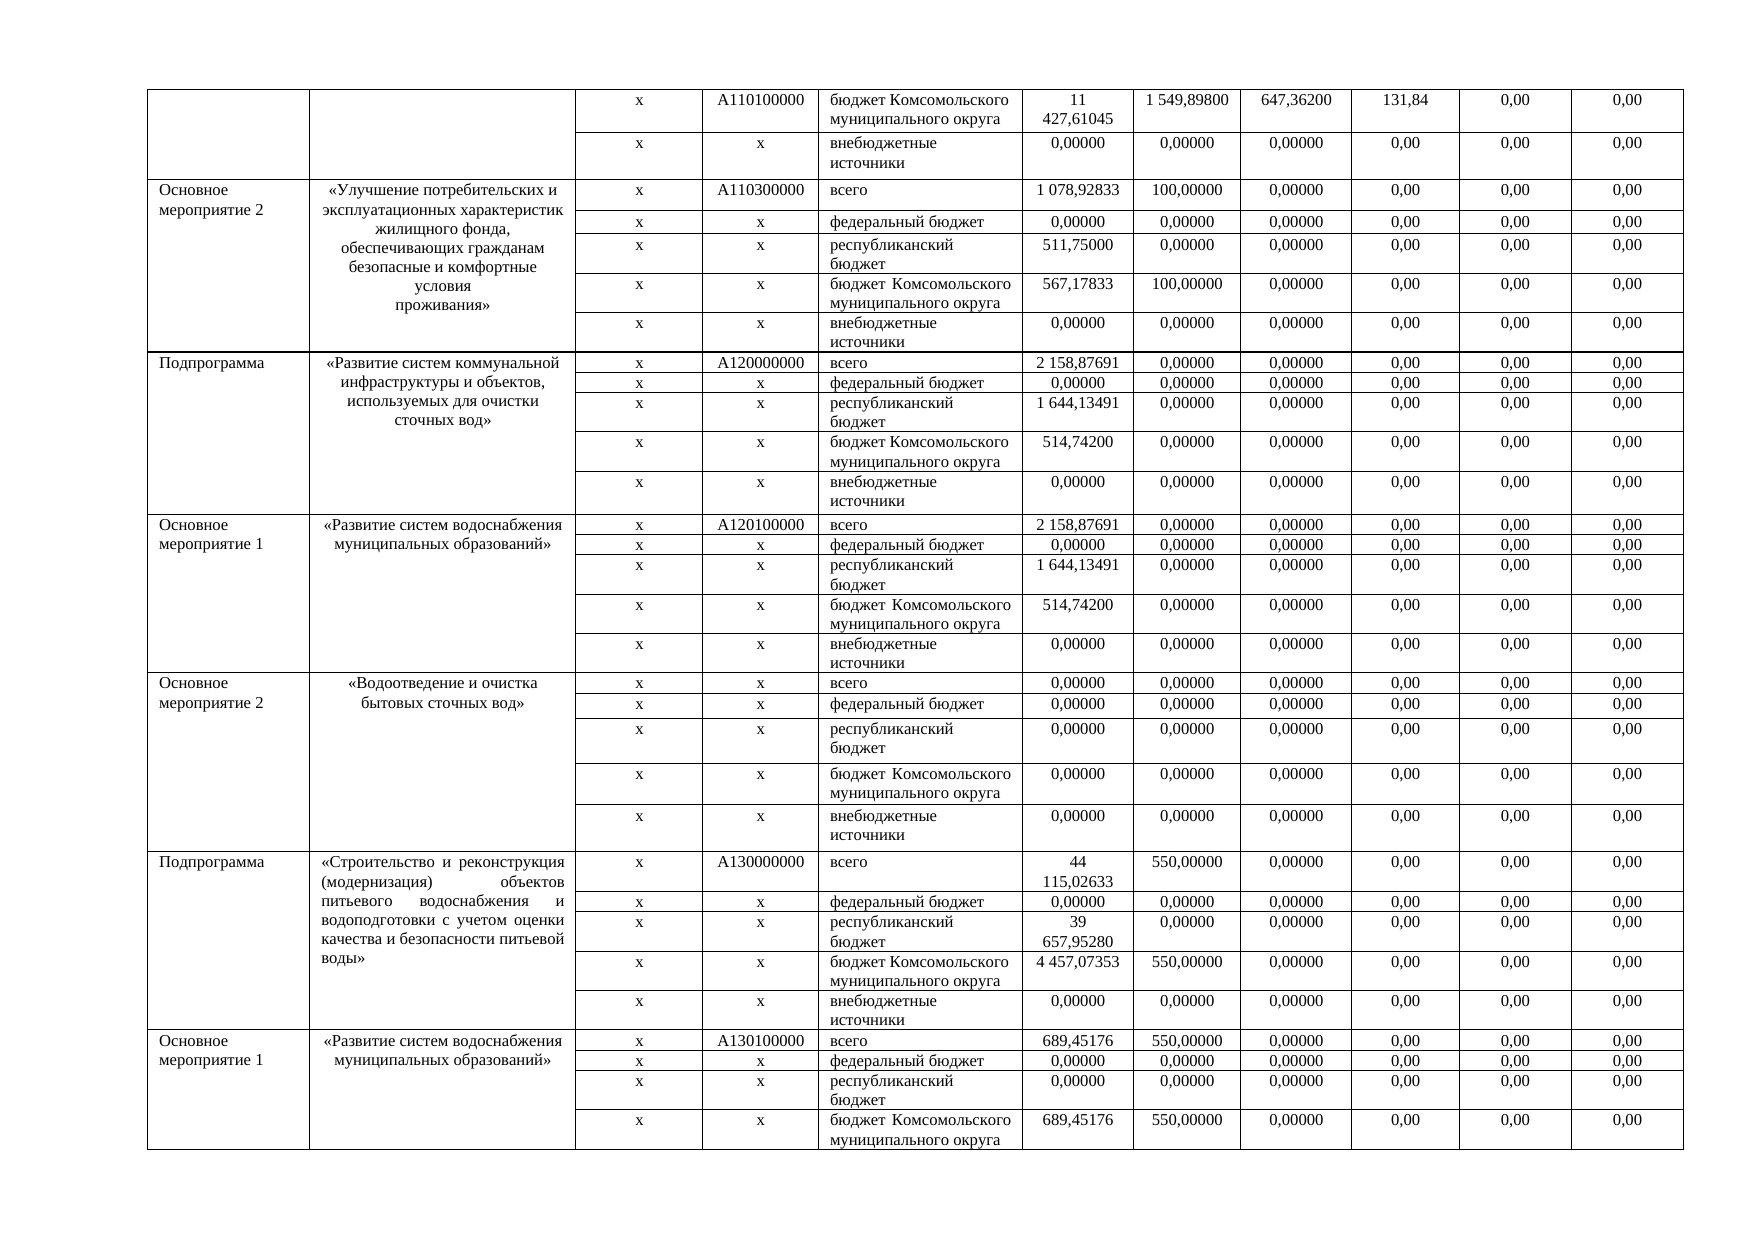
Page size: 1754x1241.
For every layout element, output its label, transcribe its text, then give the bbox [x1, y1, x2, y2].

table_cell 0,00000 [1023, 991, 1133, 1029]
table_cell 0,00000 [1134, 673, 1240, 692]
table_cell х [576, 555, 702, 593]
table_cell 0,00 [1572, 373, 1683, 392]
table_cell х [576, 432, 702, 471]
table_cell 550,00000 [1134, 852, 1240, 891]
table_cell 0,00 [1572, 764, 1683, 804]
table_cell 0,00000 [1241, 535, 1351, 554]
table_cell 0,00000 [1134, 1051, 1240, 1070]
table_cell всего [819, 180, 1022, 210]
table_cell 0,00 [1460, 90, 1571, 132]
table_cell 0,00 [1352, 694, 1459, 718]
table_cell 0,00 [1572, 595, 1683, 633]
table_cell федеральный бюджет [819, 694, 1022, 718]
table_cell 0,00000 [1134, 892, 1240, 911]
table_cell 1 644,13491 [1023, 393, 1133, 431]
table_cell 0,00 [1572, 1030, 1683, 1049]
table_cell х [703, 719, 818, 763]
table_cell 0,00000 [1241, 892, 1351, 911]
table_cell республиканский бюджет [819, 719, 1022, 763]
table_cell 0,00 [1352, 515, 1459, 534]
table_cell 0,00000 [1023, 535, 1133, 554]
table_cell 0,00 [1352, 673, 1459, 692]
table_cell х [703, 472, 818, 514]
table_cell х [703, 211, 818, 233]
table_cell х [576, 1030, 702, 1049]
table_cell 0,00000 [1241, 234, 1351, 273]
table_cell х [703, 274, 818, 312]
table_cell республиканский бюджет [819, 555, 1022, 593]
table_cell Подпрограмма [148, 852, 309, 1029]
table_cell х [703, 805, 818, 851]
table_cell внебюджетные источники [819, 991, 1022, 1029]
table_cell 0,00000 [1241, 634, 1351, 672]
table_cell Основное мероприятие 2 [148, 673, 309, 851]
table_cell 0,00000 [1023, 313, 1133, 351]
table_cell 647,36200 [1241, 90, 1351, 132]
table_cell 0,00000 [1023, 472, 1133, 514]
table_cell х [576, 952, 702, 990]
table_cell 0,00 [1460, 555, 1571, 593]
table_cell х [576, 211, 702, 233]
table_cell 0,00 [1460, 274, 1571, 312]
table_cell 0,00000 [1241, 1110, 1351, 1148]
table_cell 0,00 [1460, 991, 1571, 1029]
table_cell бюджет Комсомольского муниципального округа [819, 274, 1022, 312]
table_cell х [576, 393, 702, 431]
table_cell 0,00000 [1241, 353, 1351, 372]
table_cell 0,00000 [1023, 211, 1133, 233]
table_cell бюджет Комсомольского муниципального округа [819, 952, 1022, 990]
table_cell х [576, 892, 702, 911]
table_cell 0,00 [1460, 535, 1571, 554]
table_cell 0,00000 [1241, 393, 1351, 431]
table_cell х [576, 472, 702, 514]
table_cell Основное мероприятие 2 [148, 180, 309, 351]
table_cell 0,00 [1352, 1030, 1459, 1049]
table_cell 550,00000 [1134, 1110, 1240, 1148]
table_cell 550,00000 [1134, 1030, 1240, 1049]
table_cell х [703, 234, 818, 273]
table_cell 0,00 [1572, 555, 1683, 593]
table_cell «Строительство и реконструкция (модернизация) объектов питьевого водоснабжения и водоподготовки с учетом оценки качества и безопасности питьевой воды» [310, 852, 575, 1029]
table_cell 0,00 [1460, 952, 1571, 990]
table_cell 0,00000 [1241, 673, 1351, 692]
table_cell внебюджетные источники [819, 313, 1022, 351]
table_cell 0,00 [1460, 1051, 1571, 1070]
table_cell 0,00000 [1134, 912, 1240, 951]
table_cell 0,00000 [1134, 133, 1240, 179]
table_cell всего [819, 852, 1022, 891]
table_cell 0,00 [1460, 1071, 1571, 1109]
table_cell 0,00000 [1134, 719, 1240, 763]
table_cell 0,00000 [1134, 595, 1240, 633]
table_cell х [703, 673, 818, 692]
table_cell 0,00000 [1241, 180, 1351, 210]
table_cell х [703, 634, 818, 672]
table_cell 0,00 [1572, 1110, 1683, 1148]
table_cell всего [819, 673, 1022, 692]
table_cell А130100000 [703, 1030, 818, 1049]
table_cell 1 644,13491 [1023, 555, 1133, 593]
table_cell 0,00000 [1241, 805, 1351, 851]
table_cell 0,00000 [1134, 555, 1240, 593]
table_cell х [576, 353, 702, 372]
table_cell республиканский бюджет [819, 912, 1022, 951]
table_cell х [703, 393, 818, 431]
table_cell 0,00 [1352, 595, 1459, 633]
table_cell х [576, 373, 702, 392]
table_cell республиканский бюджет [819, 234, 1022, 273]
table_cell х [576, 673, 702, 692]
table_cell 0,00 [1460, 234, 1571, 273]
table_cell 0,00000 [1241, 1071, 1351, 1109]
table_cell 0,00000 [1023, 1051, 1133, 1070]
table_cell 11 427,61045 [1023, 90, 1133, 132]
table_cell 0,00000 [1134, 313, 1240, 351]
table_cell 0,00 [1352, 1110, 1459, 1148]
table_cell 0,00 [1572, 991, 1683, 1029]
table_cell 0,00 [1352, 555, 1459, 593]
table_cell 0,00 [1572, 90, 1683, 132]
table_cell 0,00000 [1241, 1030, 1351, 1049]
table_cell х [703, 535, 818, 554]
table_cell х [576, 1051, 702, 1070]
table_cell 100,00000 [1134, 180, 1240, 210]
table_cell 0,00 [1460, 133, 1571, 179]
table_cell 0,00 [1352, 274, 1459, 312]
table_cell 0,00000 [1023, 373, 1133, 392]
table_cell 0,00 [1572, 952, 1683, 990]
table_cell 1 549,89800 [1134, 90, 1240, 132]
table_cell 0,00000 [1023, 719, 1133, 763]
table_cell 689,45176 [1023, 1030, 1133, 1049]
table_cell 0,00 [1460, 719, 1571, 763]
table_cell 0,00 [1460, 694, 1571, 718]
table_cell х [703, 991, 818, 1029]
table_cell х [703, 313, 818, 351]
table_cell 0,00 [1352, 892, 1459, 911]
table_cell 0,00 [1572, 634, 1683, 672]
table_cell 0,00 [1572, 892, 1683, 911]
table_cell х [576, 764, 702, 804]
table_cell 0,00 [1352, 805, 1459, 851]
table_cell 0,00000 [1023, 634, 1133, 672]
table_cell х [703, 694, 818, 718]
table_cell 0,00000 [1241, 211, 1351, 233]
table_cell 0,00 [1352, 634, 1459, 672]
table_cell 0,00000 [1241, 852, 1351, 891]
table_cell 0,00000 [1134, 432, 1240, 471]
table_cell 689,45176 [1023, 1110, 1133, 1148]
table_cell 550,00000 [1134, 952, 1240, 990]
table_cell 0,00000 [1134, 535, 1240, 554]
table_cell 0,00000 [1023, 694, 1133, 718]
table_cell х [576, 234, 702, 273]
table_cell бюджет Комсомольского муниципального округа [819, 432, 1022, 471]
table_cell х [703, 555, 818, 593]
table_cell 0,00 [1352, 313, 1459, 351]
table_cell 0,00 [1572, 1051, 1683, 1070]
table_cell 0,00000 [1241, 515, 1351, 534]
table_cell 0,00000 [1241, 694, 1351, 718]
table_cell «Улучшение потребительских и эксплуатационных характеристик жилищного фонда, обеспечивающих гражданам безопасные и комфортные условия проживания» [310, 180, 575, 351]
table_cell 0,00 [1572, 515, 1683, 534]
table_cell 0,00000 [1134, 694, 1240, 718]
table_cell 0,00 [1352, 393, 1459, 431]
table_cell 0,00 [1352, 373, 1459, 392]
table_cell бюджет Комсомольского муниципального округа [819, 1110, 1022, 1148]
table_cell федеральный бюджет [819, 1051, 1022, 1070]
table_cell 0,00000 [1241, 133, 1351, 179]
table_cell 0,00 [1352, 472, 1459, 514]
table_cell 2 158,87691 [1023, 353, 1133, 372]
table_cell 0,00000 [1241, 912, 1351, 951]
table_cell х [576, 133, 702, 179]
table_cell федеральный бюджет [819, 535, 1022, 554]
table_cell 0,00 [1352, 719, 1459, 763]
table_cell 2 158,87691 [1023, 515, 1133, 534]
table_cell 0,00 [1460, 764, 1571, 804]
table_cell 100,00000 [1134, 274, 1240, 312]
table_cell 0,00000 [1241, 313, 1351, 351]
table_cell 0,00000 [1241, 555, 1351, 593]
table_cell 0,00 [1572, 393, 1683, 431]
table_cell х [576, 912, 702, 951]
table_cell 0,00 [1572, 805, 1683, 851]
table_cell А130000000 [703, 852, 818, 891]
table_cell 0,00000 [1241, 274, 1351, 312]
table_cell х [576, 1071, 702, 1109]
table_cell 0,00 [1572, 133, 1683, 179]
table_cell х [576, 595, 702, 633]
table_cell 0,00 [1572, 274, 1683, 312]
table_cell х [703, 373, 818, 392]
table_cell А110300000 [703, 180, 818, 210]
table_cell 0,00000 [1134, 515, 1240, 534]
table_cell 0,00000 [1134, 764, 1240, 804]
table_cell республиканский бюджет [819, 393, 1022, 431]
table_cell 0,00 [1460, 211, 1571, 233]
table_cell 0,00 [1352, 1051, 1459, 1070]
table_cell всего [819, 353, 1022, 372]
table_cell 4 457,07353 [1023, 952, 1133, 990]
table_cell 0,00 [1572, 852, 1683, 891]
table_cell 0,00 [1572, 694, 1683, 718]
table_cell 514,74200 [1023, 595, 1133, 633]
table_cell федеральный бюджет [819, 211, 1022, 233]
table_cell х [576, 805, 702, 851]
table_cell бюджет Комсомольского муниципального округа [819, 764, 1022, 804]
table_cell 0,00 [1572, 1071, 1683, 1109]
table_cell 39 657,95280 [1023, 912, 1133, 951]
table_cell А120000000 [703, 353, 818, 372]
table_cell х [703, 764, 818, 804]
table_cell 0,00000 [1134, 353, 1240, 372]
table_cell х [703, 595, 818, 633]
table_cell 0,00 [1572, 313, 1683, 351]
table_cell 567,17833 [1023, 274, 1133, 312]
table_cell 0,00 [1460, 353, 1571, 372]
table_cell 0,00000 [1134, 991, 1240, 1029]
table_cell 0,00 [1460, 912, 1571, 951]
table_cell A120100000 [703, 515, 818, 534]
table_cell «Развитие систем водоснабжения муниципальных образований» [310, 515, 575, 672]
table_cell 0,00000 [1023, 1071, 1133, 1109]
table_cell 0,00 [1572, 234, 1683, 273]
table_cell внебюджетные источники [819, 634, 1022, 672]
table_cell бюджет Комсомольского муниципального округа [819, 595, 1022, 633]
table_cell 0,00000 [1241, 373, 1351, 392]
table_cell 0,00000 [1023, 892, 1133, 911]
table_cell х [703, 133, 818, 179]
table_cell федеральный бюджет [819, 373, 1022, 392]
table_cell всего [819, 515, 1022, 534]
table_cell Основное мероприятие 1 [148, 515, 309, 672]
table_cell 0,00 [1352, 991, 1459, 1029]
table_cell х [576, 180, 702, 210]
table_cell х [576, 274, 702, 312]
table_cell всего [819, 1030, 1022, 1049]
table_cell х [576, 515, 702, 534]
table_cell 0,00 [1572, 673, 1683, 692]
table_cell республиканский бюджет [819, 1071, 1022, 1109]
table_cell 0,00000 [1241, 719, 1351, 763]
table_cell 0,00 [1352, 912, 1459, 951]
table_cell 0,00 [1352, 952, 1459, 990]
table_cell 0,00000 [1134, 393, 1240, 431]
table_cell 1 078,92833 [1023, 180, 1133, 210]
table_cell х [703, 1110, 818, 1148]
table_cell 0,00 [1460, 373, 1571, 392]
table_cell х [576, 694, 702, 718]
table_cell 0,00 [1352, 180, 1459, 210]
table_cell Основное мероприятие 1 [148, 1030, 309, 1148]
table_cell 0,00000 [1134, 373, 1240, 392]
table_cell 0,00 [1460, 393, 1571, 431]
table_cell 0,00000 [1023, 805, 1133, 851]
table_cell 0,00 [1460, 595, 1571, 633]
table_cell 0,00 [1460, 634, 1571, 672]
table_cell 0,00 [1572, 912, 1683, 951]
table_cell 0,00000 [1241, 764, 1351, 804]
table_cell бюджет Комсомольского муниципального округа [819, 90, 1022, 132]
table_cell 0,00 [1352, 133, 1459, 179]
table_cell 0,00000 [1241, 595, 1351, 633]
table_cell 0,00 [1460, 892, 1571, 911]
table_cell 0,00000 [1023, 764, 1133, 804]
table_cell 0,00 [1352, 764, 1459, 804]
table_cell 0,00 [1572, 472, 1683, 514]
table_cell х [576, 852, 702, 891]
table_cell 0,00000 [1134, 805, 1240, 851]
table_cell 0,00000 [1023, 133, 1133, 179]
table_cell 0,00 [1352, 211, 1459, 233]
table_cell Подпрограмма [148, 353, 309, 514]
table_cell 511,75000 [1023, 234, 1133, 273]
table_cell х [703, 1051, 818, 1070]
table_cell х [576, 1110, 702, 1148]
table_cell 0,00000 [1134, 234, 1240, 273]
table_cell федеральный бюджет [819, 892, 1022, 911]
table_cell 0,00 [1572, 353, 1683, 372]
table_cell х [703, 912, 818, 951]
table_cell 0,00 [1460, 432, 1571, 471]
table_cell 0,00000 [1241, 1051, 1351, 1070]
table_cell х [576, 535, 702, 554]
table_cell 0,00 [1572, 180, 1683, 210]
table_cell 0,00 [1352, 234, 1459, 273]
table_cell х [703, 952, 818, 990]
table_cell 0,00 [1460, 472, 1571, 514]
table_cell 0,00 [1352, 1071, 1459, 1109]
table_cell «Развитие систем водоснабжения муниципальных образований» [310, 1030, 575, 1148]
table_cell х [703, 1071, 818, 1109]
table_cell 0,00 [1460, 1110, 1571, 1148]
table_cell 0,00 [1572, 535, 1683, 554]
table_cell х [703, 892, 818, 911]
table_cell х [576, 991, 702, 1029]
table_cell 0,00000 [1241, 991, 1351, 1029]
table_cell 0,00000 [1241, 472, 1351, 514]
table_cell 0,00000 [1241, 952, 1351, 990]
table_cell внебюджетные источники [819, 472, 1022, 514]
table_cell х [576, 90, 702, 132]
table_cell х [576, 313, 702, 351]
table_cell «Развитие систем коммунальной инфраструктуры и объектов, используемых для очистки сточных вод» [310, 353, 575, 514]
table_cell 0,00000 [1134, 1071, 1240, 1109]
table_cell 44 115,02633 [1023, 852, 1133, 891]
table_cell 0,00 [1460, 673, 1571, 692]
table_cell х [576, 634, 702, 672]
table_cell 0,00 [1460, 852, 1571, 891]
table_cell внебюджетные источники [819, 133, 1022, 179]
table_cell 0,00 [1352, 432, 1459, 471]
table_cell х [576, 719, 702, 763]
table_cell 514,74200 [1023, 432, 1133, 471]
table_cell внебюджетные источники [819, 805, 1022, 851]
table_cell 0,00000 [1023, 673, 1133, 692]
table_cell 0,00000 [1134, 211, 1240, 233]
table_cell «Водоотведение и очистка бытовых сточных вод» [310, 673, 575, 851]
table_cell 0,00 [1460, 180, 1571, 210]
table_cell 0,00 [1572, 719, 1683, 763]
table_cell 131,84 [1352, 90, 1459, 132]
table_cell 0,00 [1460, 1030, 1571, 1049]
table_cell 0,00 [1572, 432, 1683, 471]
table_cell 0,00000 [1134, 634, 1240, 672]
table_cell 0,00 [1572, 211, 1683, 233]
table_cell 0,00000 [1134, 472, 1240, 514]
table_cell х [703, 432, 818, 471]
table_cell 0,00 [1352, 353, 1459, 372]
table_cell 0,00000 [1241, 432, 1351, 471]
table_cell 0,00 [1352, 535, 1459, 554]
table_cell А110100000 [703, 90, 818, 132]
table_cell 0,00 [1460, 805, 1571, 851]
table_cell 0,00 [1460, 313, 1571, 351]
table_cell 0,00 [1460, 515, 1571, 534]
table_cell 0,00 [1352, 852, 1459, 891]
